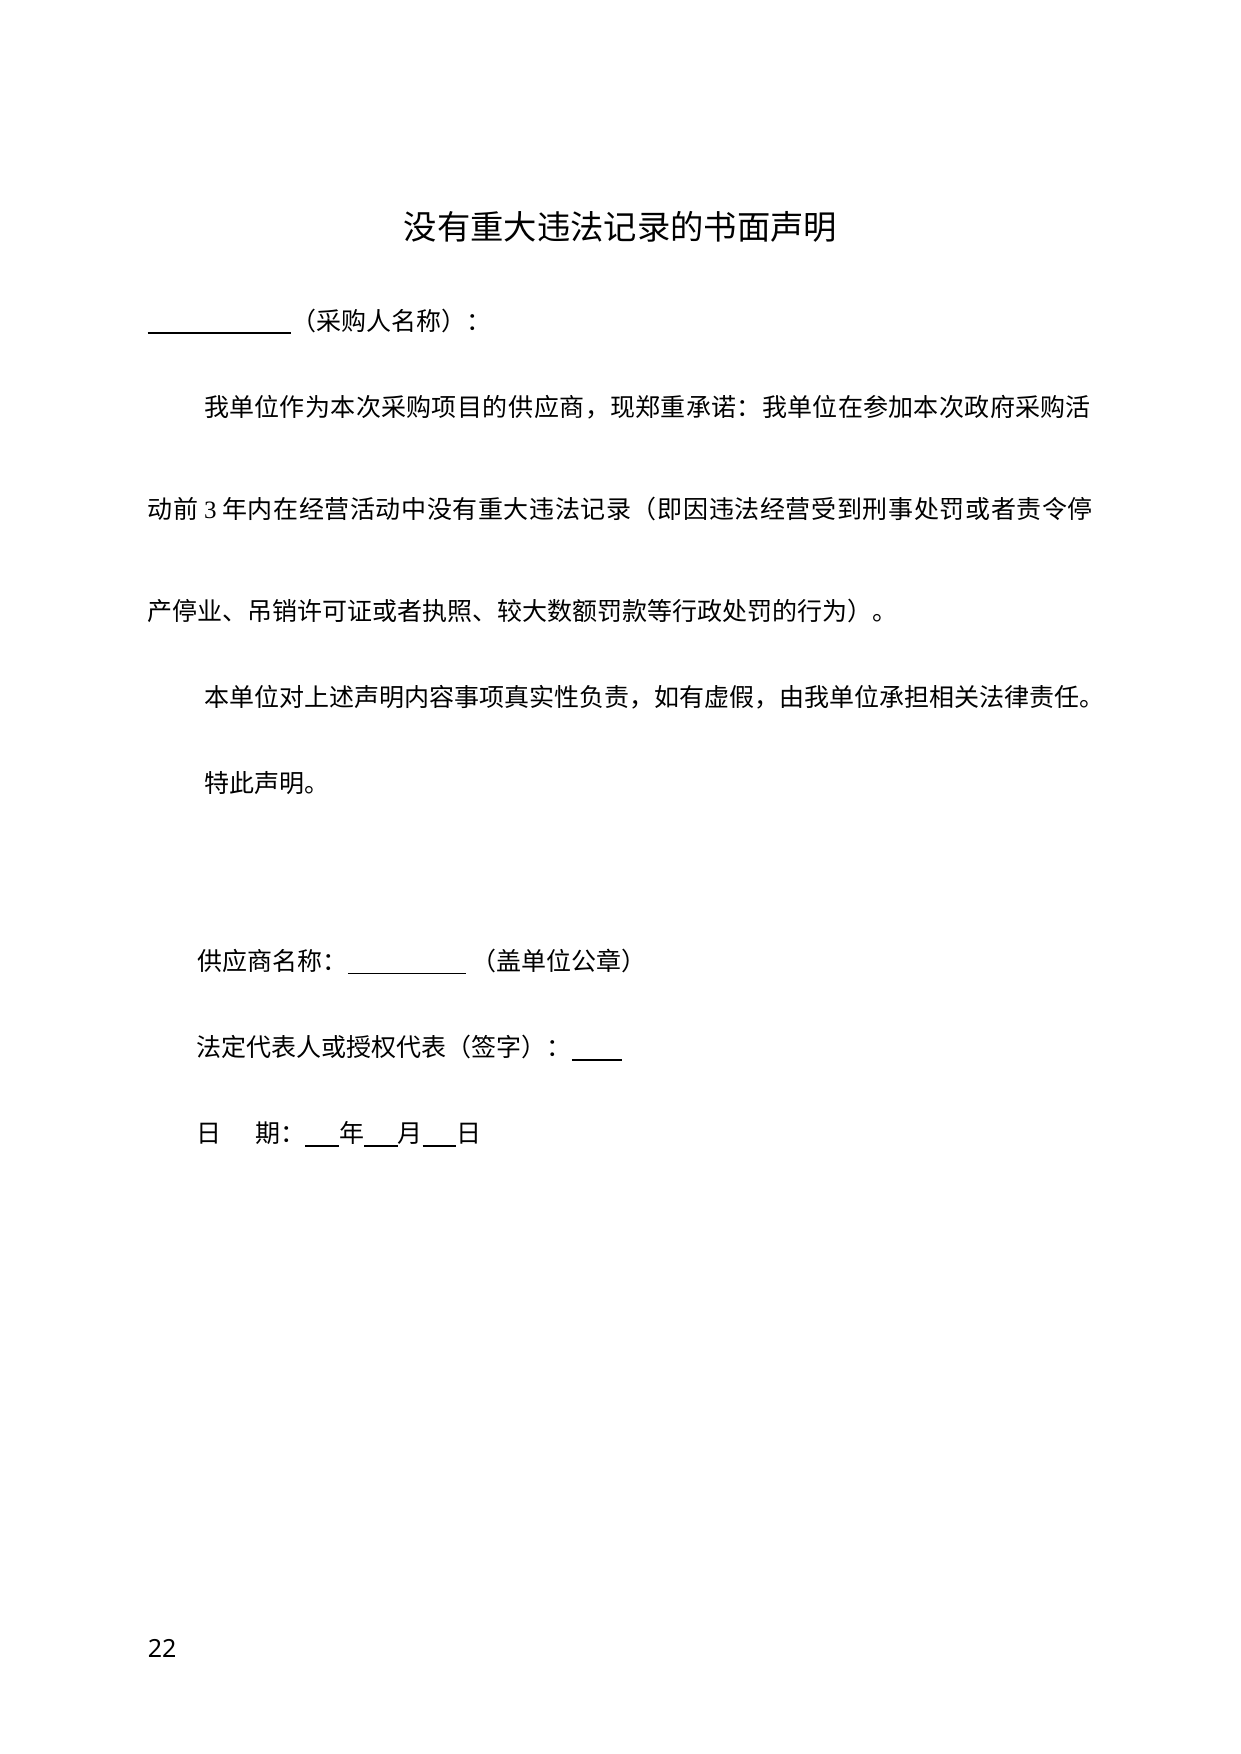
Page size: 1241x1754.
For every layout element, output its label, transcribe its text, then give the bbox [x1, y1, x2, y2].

text 供应商名称： （盖单位公章） [148, 926, 1093, 994]
text 日 期： 年 月 日 [148, 1098, 1093, 1166]
text 没有重大违法记录的书面声明 [148, 191, 1093, 259]
text （采购人名称）： [148, 286, 1093, 354]
text 我单位作为本次采购项目的供应商，现郑重承诺：我单位在参加本次政府采购活动前3年内在经营活动中没有重大违法记录（即因违法经营受到刑事处罚或者责令停产停业、吊销许可证或者执照、较大数额罚款等行政处罚的行为）。 [148, 372, 1093, 644]
text 特此声明。 [148, 748, 1093, 816]
text 法定代表人或授权代表（签字）： [148, 1012, 1093, 1080]
text 本单位对上述声明内容事项真实性负责，如有虚假，由我单位承担相关法律责任。 [148, 662, 1093, 730]
